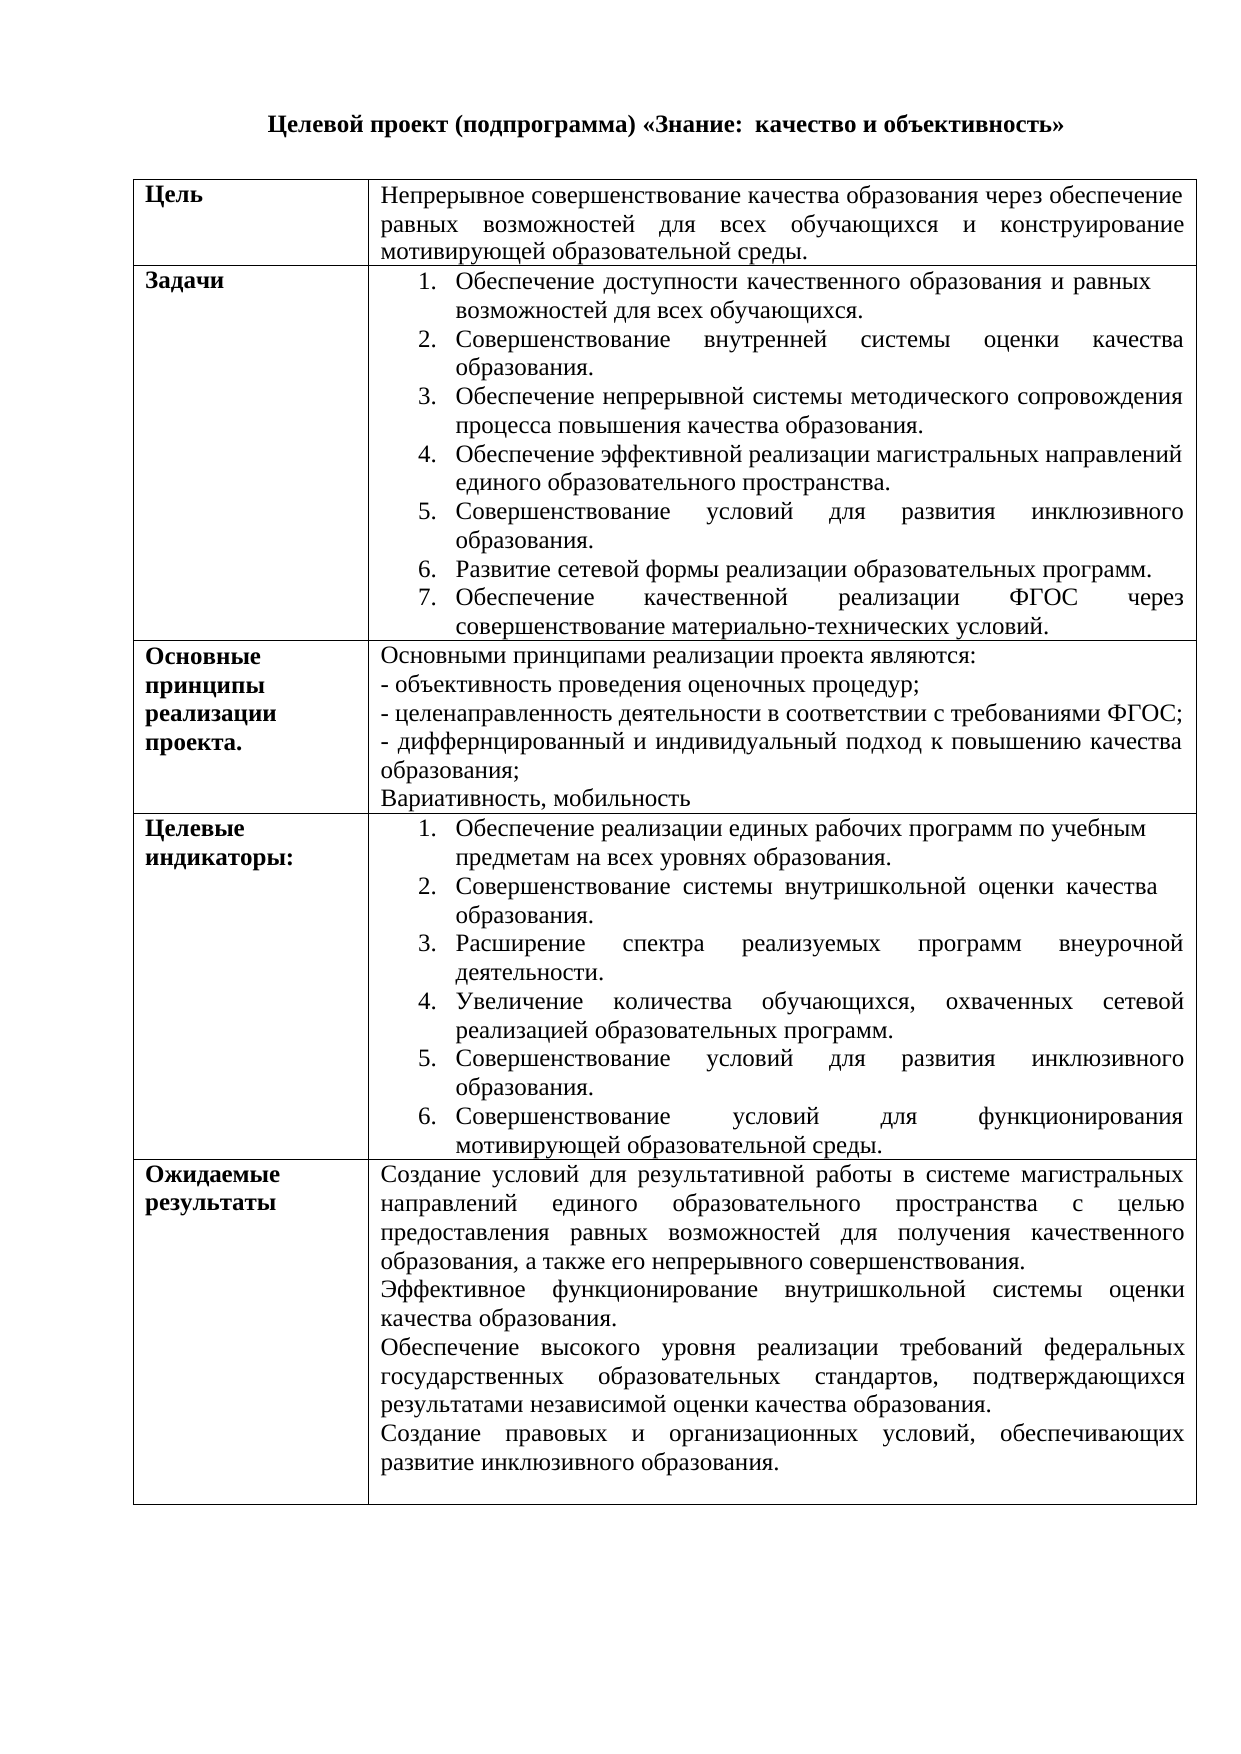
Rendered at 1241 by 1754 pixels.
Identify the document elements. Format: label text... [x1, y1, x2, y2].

table_cell Задачи [134, 266, 368, 640]
table_cell Основные принципы реализации проекта. [134, 641, 368, 812]
table_cell Обеспечение доступности качественного образования и равных возможностей для всех обучающихся. Совершенствование внутренней системы оценки качества образования. Обеспечение непрерывной системы методического сопровождения процесса повышения качества образования. Обеспечение эффективной реализации магистральных направлений единого образовательного пространства. Совершенствование условий для развития инклюзивного образования. Развитие сетевой формы реализации образовательных программ. Обеспечение качественной реализации ФГОС через совершенствование материально-технических условий. [369, 266, 1196, 640]
table_header Непрерывное совершенствование качества образования через обеспечение равных возможностей для всех обучающихся и конструирование мотивирующей образовательной среды. [369, 180, 1196, 265]
table_cell Обеспечение реализации единых рабочих программ по учебным предметам на всех уровнях образования. Совершенствование системы внутришкольной оценки качества образования. Расширение спектра реализуемых программ внеурочной деятельности. Увеличение количества обучающихся, охваченных сетевой реализацией образовательных программ. Совершенствование условий для развития инклюзивного образования. Совершенствование условий для функционирования мотивирующей образовательной среды. [369, 814, 1196, 1158]
table_cell Создание условий для результативной работы в системе магистральных направлений единого образовательного пространства с целью предоставления равных возможностей для получения качественного образования, а также его непрерывного совершенствования. Эффективное функционирование внутришкольной системы оценки качества образования. Обеспечение высокого уровня реализации требований федеральных государственных образовательных стандартов, подтверждающихся результатами независимой оценки качества образования. Создание правовых и организационных условий, обеспечивающих развитие инклюзивного образования. [369, 1160, 1196, 1504]
text Целевой проект (подпрограмма) «Знание: качество и объективность» [123, 109, 1209, 138]
table_cell Ожидаемые результаты [134, 1160, 368, 1504]
table_cell Основными принципами реализации проекта являются: объективность проведения оценочных процедур; целенаправленность деятельности в соответствии с требованиями ФГОС; диффернцированный и индивидуальный подход к повышению качества образования; Вариативность, мобильность [369, 641, 1196, 812]
table_cell Целевые индикаторы: [134, 814, 368, 1158]
table_header Цель [134, 180, 368, 265]
